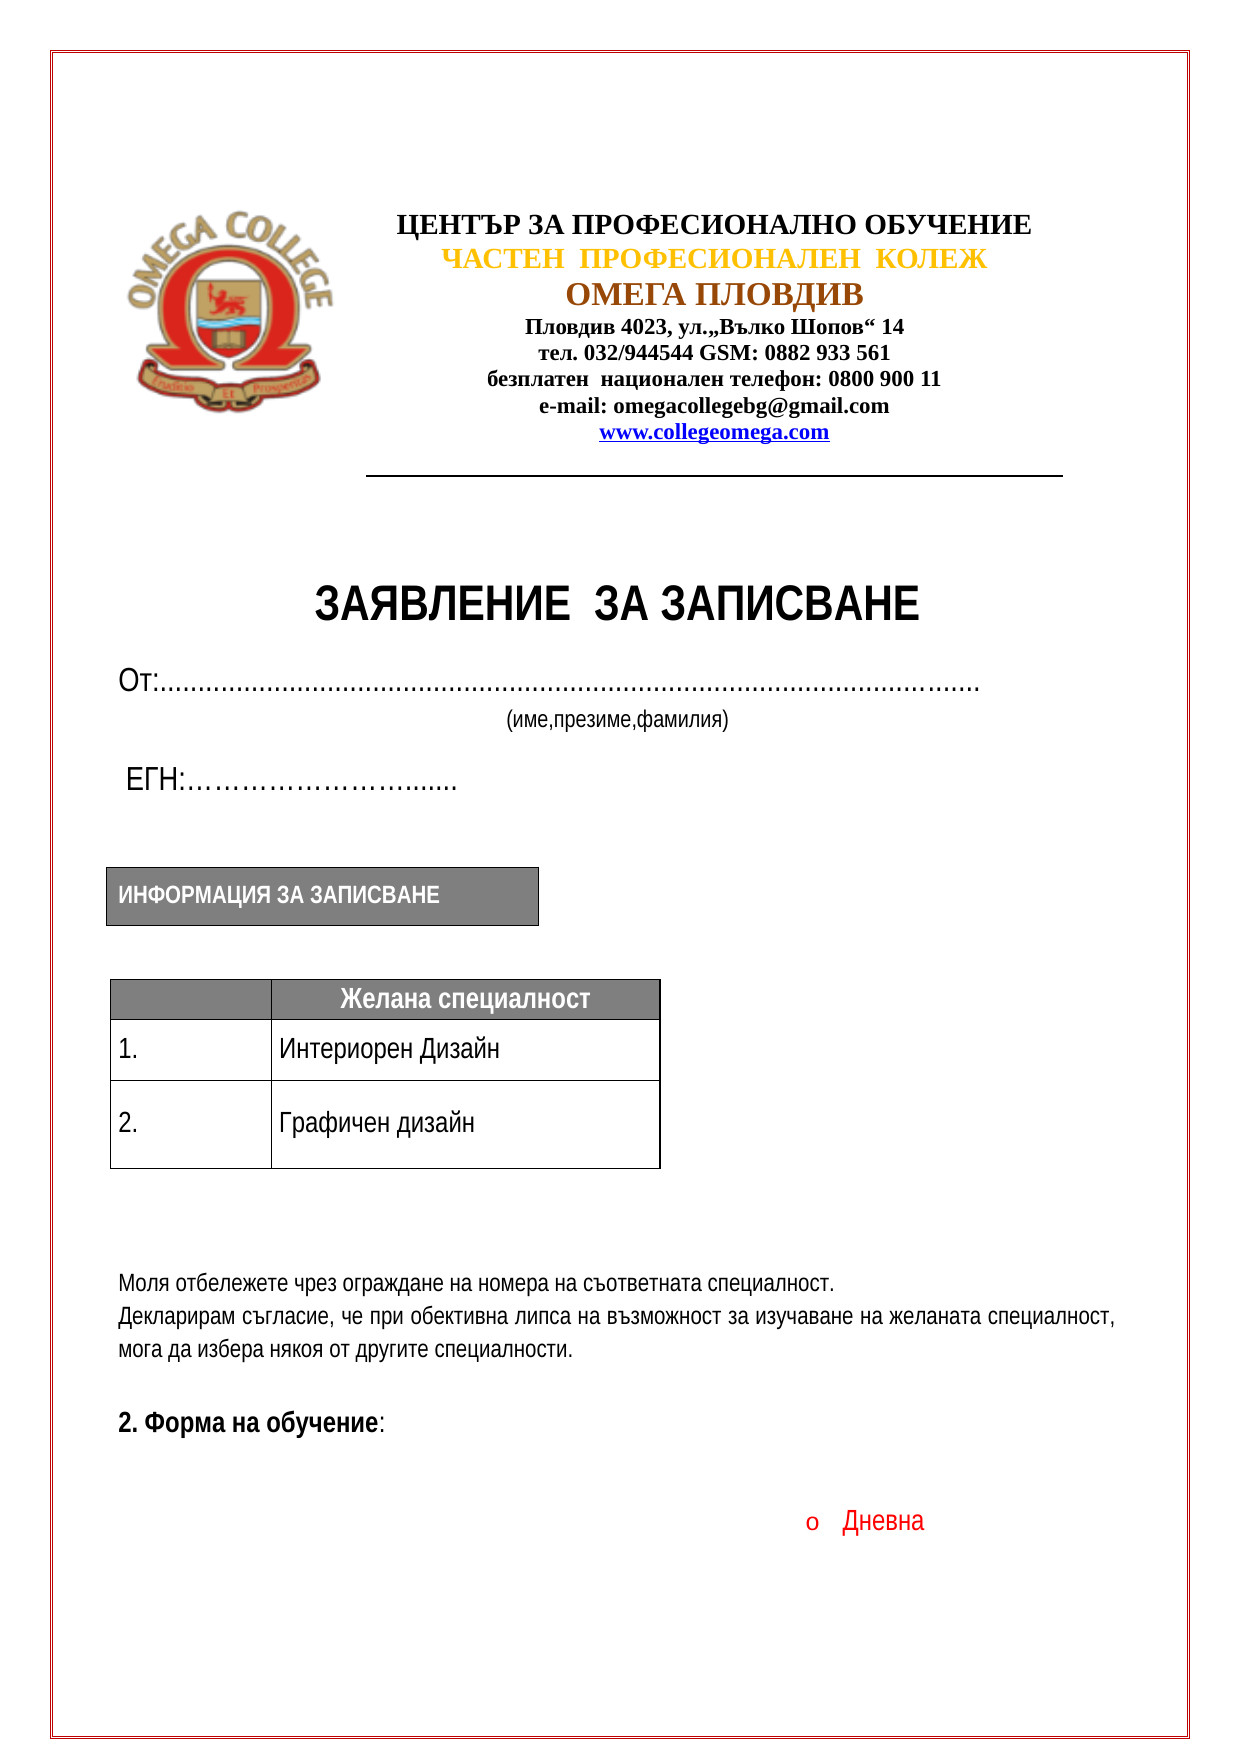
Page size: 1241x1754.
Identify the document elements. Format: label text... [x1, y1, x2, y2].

list Дневна [805, 1503, 1117, 1537]
text (име,презиме,фамилия) [118, 704, 1117, 752]
table_cell 2. [111, 1081, 271, 1168]
text От:............................................................................................................ [118, 660, 1117, 698]
table_header ИНФОРМАЦИЯ ЗА ЗАПИСВАНЕ [107, 868, 538, 925]
text ЗАЯВЛЕНИЕ ЗА ЗАПИСВАНЕ [118, 573, 1117, 631]
picture [118, 207, 344, 417]
list Моля отбележете чрез ограждане на номера на съответната специалност. [118, 1268, 1117, 1296]
text ЕГН:……………………....... [118, 759, 1117, 797]
table_cell Интериорен Дизайн [272, 1020, 659, 1079]
list Декларирам съгласие, че при обективна липса на възможност за изучаване на желаната специалност, мога да избера някоя от другите специалности. [118, 1301, 1117, 1362]
table_header Желана специалност [272, 980, 659, 1019]
table_cell 1. [111, 1020, 271, 1079]
list 2. Форма на обучение: [118, 1405, 1117, 1438]
table_header [111, 980, 271, 1019]
table_cell Графичен дизайн [272, 1081, 659, 1168]
